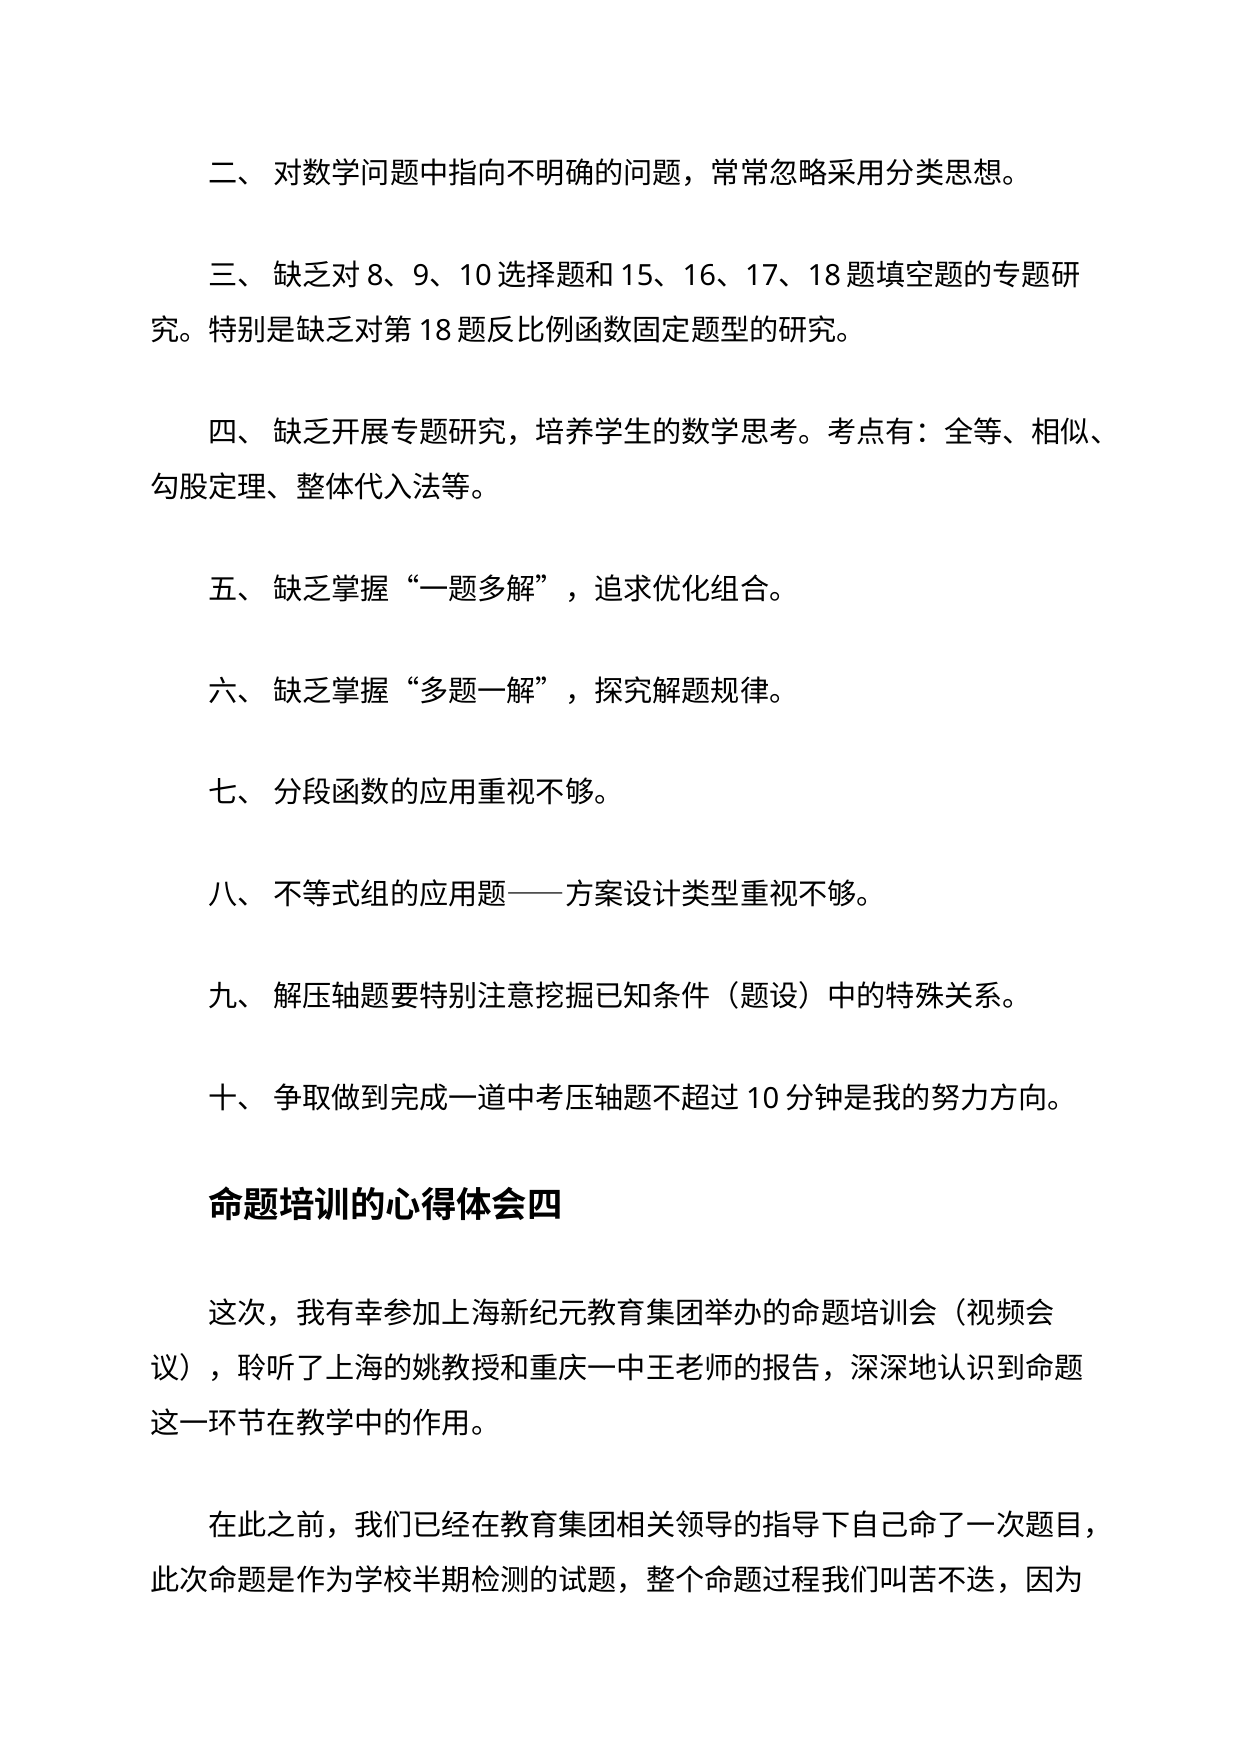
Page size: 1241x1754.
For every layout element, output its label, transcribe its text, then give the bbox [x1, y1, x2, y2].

text 十、 争取做到完成一道中考压轴题不超过10分钟是我的努力方向。 [150, 1074, 1090, 1117]
text 九、 解压轴题要特别注意挖掘已知条件（题设）中的特殊关系。 [150, 972, 1090, 1015]
text 七、 分段函数的应用重视不够。 [150, 769, 1090, 811]
text 三、 缺乏对8、9、10选择题和15、16、17、18题填空题的专题研究。特别是缺乏对第18题反比例函数固定题型的研究。 [150, 252, 1090, 349]
text 四、 缺乏开展专题研究，培养学生的数学思考。考点有：全等、相似、勾股定理、整体代入法等。 [150, 409, 1090, 506]
text 命题培训的心得体会四 [150, 1176, 1090, 1227]
text 五、 缺乏掌握“一题多解”，追求优化组合。 [150, 565, 1090, 608]
text 八、 不等式组的应用题——方案设计类型重视不够。 [150, 871, 1090, 913]
text 这次，我有幸参加上海新纪元教育集团举办的命题培训会（视频会议），聆听了上海的姚教授和重庆一中王老师的报告，深深地认识到命题这一环节在教学中的作用。 [150, 1290, 1090, 1442]
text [150, 1501, 1090, 1598]
text 六、 缺乏掌握“多题一解”，探究解题规律。 [150, 667, 1090, 709]
text 二、 对数学问题中指向不明确的问题，常常忽略采用分类思想。 [150, 150, 1090, 192]
